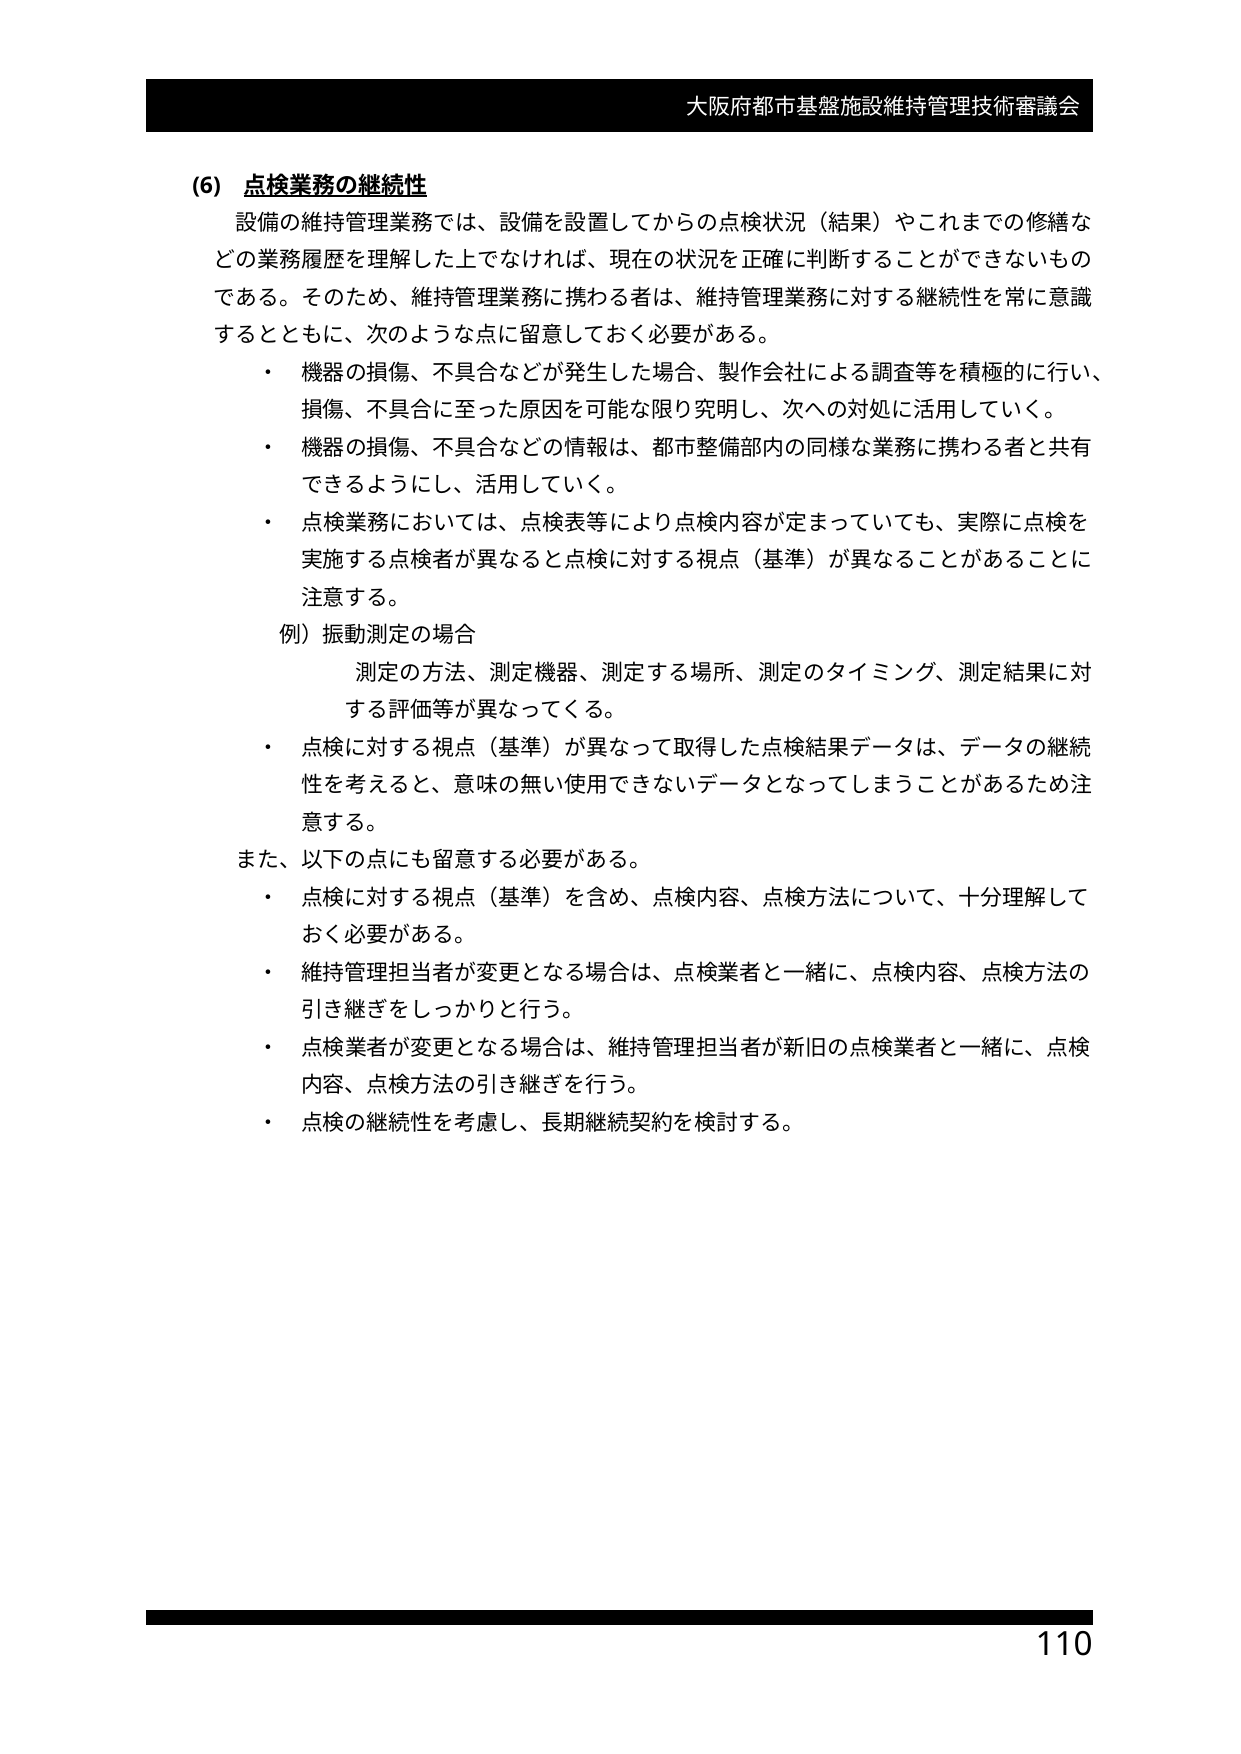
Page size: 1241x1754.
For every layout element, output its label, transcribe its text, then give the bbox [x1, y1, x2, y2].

list 点検業者が変更となる場合は、維持管理担当者が新旧の点検業者と一緒に、点検内容、点検方法の引き継ぎを行う。 [257, 1027, 1092, 1102]
list 測定の方法、測定機器、測定する場所、測定のタイミング、測定結果に対する評価等が異なってくる。 [344, 652, 1092, 727]
list 機器の損傷、不具合などが発生した場合、製作会社による調査等を積極的に行い、損傷、不具合に至った原因を可能な限り究明し、次への対処に活用していく。 [257, 352, 1092, 427]
list 機器の損傷、不具合などの情報は、都市整備部内の同様な業務に携わる者と共有できるようにし、活用していく。 [257, 427, 1092, 502]
subtitle 点検業務の継続性 [192, 164, 1092, 202]
list 例）振動測定の場合 [235, 614, 1092, 652]
text また、以下の点にも留意する必要がある。 [213, 839, 1092, 877]
list 設備の維持管理業務では、設備を設置してからの点検状況（結果）やこれまでの修繕などの業務履歴を理解した上でなければ、現在の状況を正確に判断することができないものである。そのため、維持管理業務に携わる者は、維持管理業務に対する継続性を常に意識するとともに、次のような点に留意しておく必要がある。 [213, 202, 1092, 352]
list 点検に対する視点（基準）を含め、点検内容、点検方法について、十分理解しておく必要がある。 [257, 877, 1092, 952]
list 点検の継続性を考慮し、長期継続契約を検討する。 [257, 1102, 1092, 1139]
list 点検業務においては、点検表等により点検内容が定まっていても、実際に点検を実施する点検者が異なると点検に対する視点（基準）が異なることがあることに注意する。 [257, 502, 1092, 614]
list 点検に対する視点（基準）が異なって取得した点検結果データは、データの継続性を考えると、意味の無い使用できないデータとなってしまうことがあるため注意する。 [257, 727, 1092, 839]
list 維持管理担当者が変更となる場合は、点検業者と一緒に、点検内容、点検方法の引き継ぎをしっかりと行う。 [257, 952, 1092, 1027]
